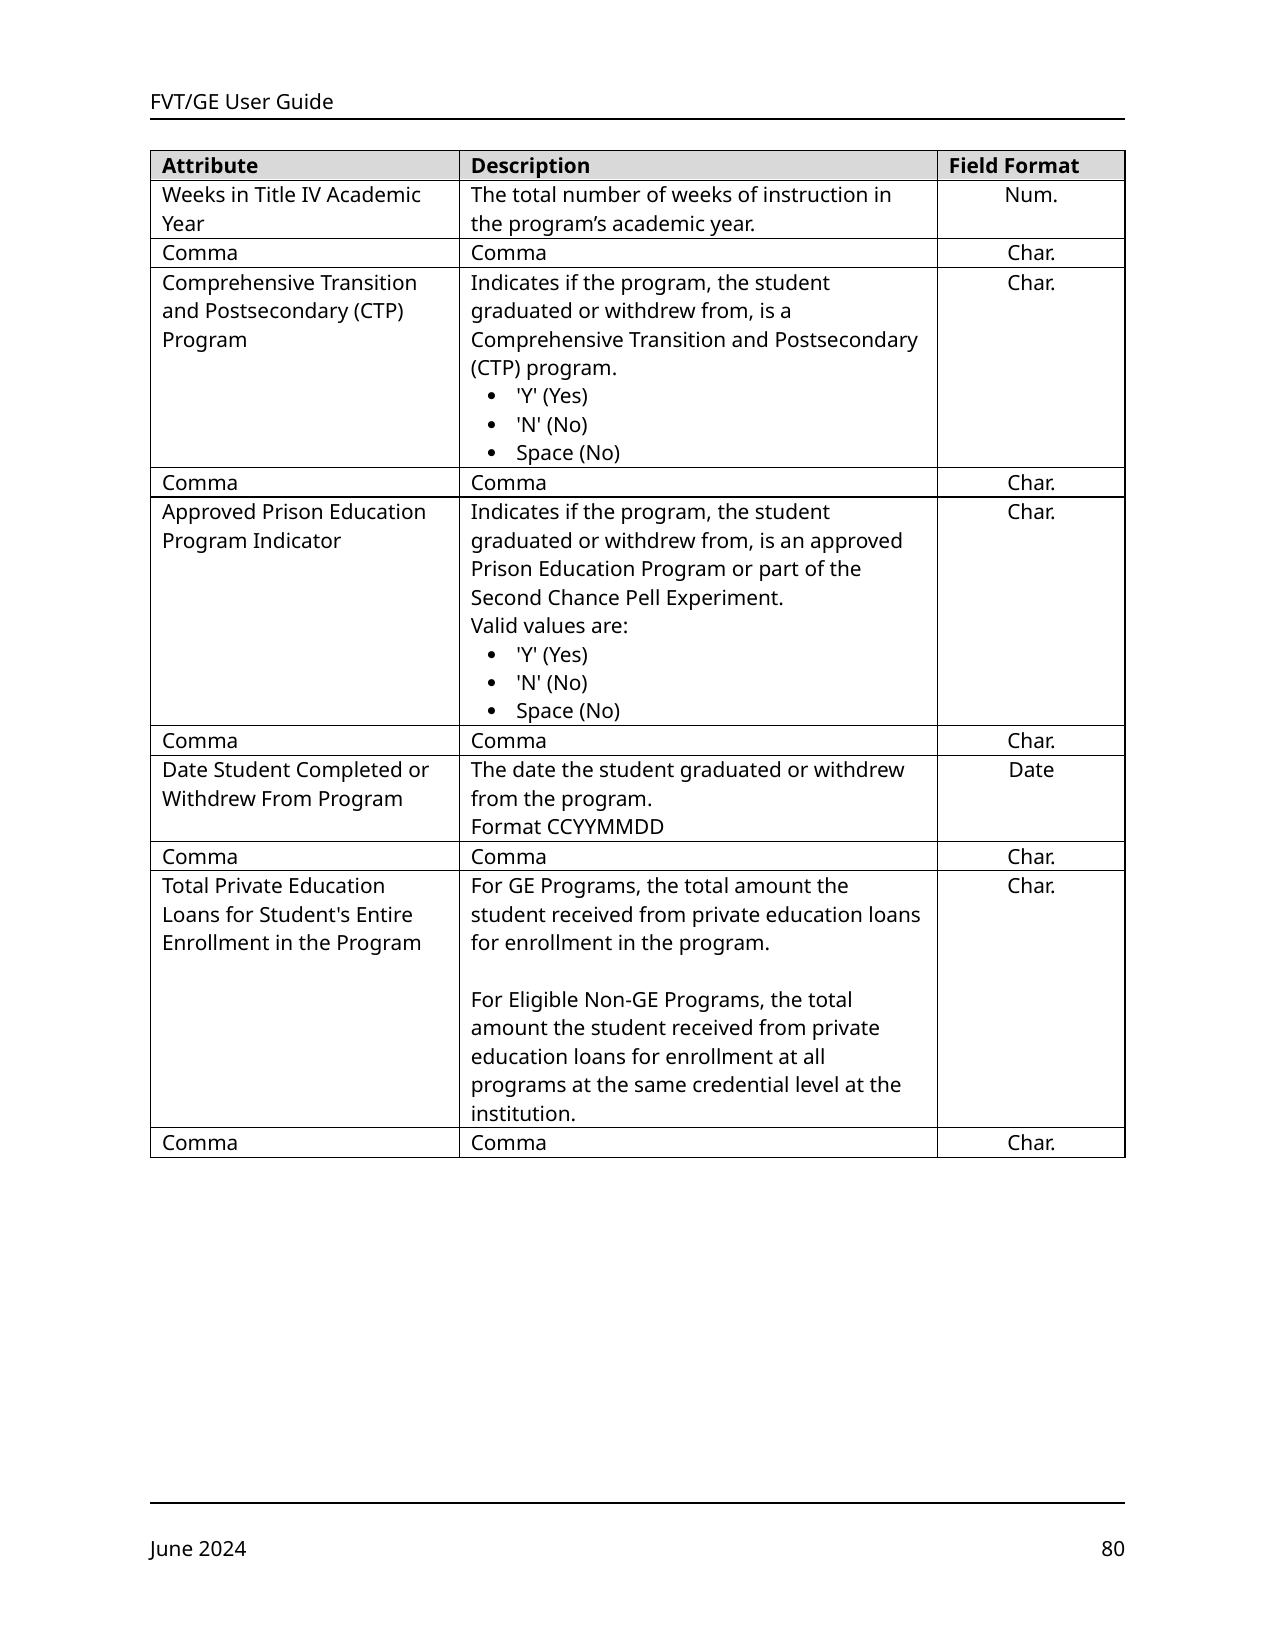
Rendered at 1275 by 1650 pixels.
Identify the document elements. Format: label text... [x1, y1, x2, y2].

table_cell The date the student graduated or withdrew from the program. Format CCYYMMDD [460, 756, 937, 841]
table_cell Comma [460, 468, 937, 496]
table_header Field Format [938, 151, 1124, 179]
table_cell Comma [460, 842, 937, 870]
table_cell Comma [151, 726, 459, 754]
table_cell Num. [938, 181, 1124, 237]
table_header Description [460, 151, 937, 179]
table_cell The total number of weeks of instruction in the program’s academic year. [460, 181, 937, 237]
table_cell Comma [460, 1128, 937, 1157]
table_cell Weeks in Title IV Academic Year [151, 181, 459, 237]
table_cell For GE Programs, the total amount the student received from private education loans for enrollment in the program. For Eligible Non-GE Programs, the total amount the student received from private education loans for enrollment at all programs at the same credential level at the institution. [460, 871, 937, 1127]
table_cell Comma [151, 468, 459, 496]
table_cell Comma [460, 726, 937, 754]
table_header Attribute [151, 151, 459, 179]
table_cell Char. [938, 1128, 1124, 1157]
table_cell Comma [151, 1128, 459, 1157]
table_cell Char. [938, 268, 1124, 467]
table_cell Char. [938, 239, 1124, 267]
table_cell Date Student Completed or Withdrew From Program [151, 756, 459, 841]
table_cell Date [938, 756, 1124, 841]
table_cell Char. [938, 498, 1124, 725]
table_cell Char. [938, 726, 1124, 754]
table_cell Char. [938, 871, 1124, 1127]
table_cell Total Private Education Loans for Student's Entire Enrollment in the Program [151, 871, 459, 1127]
table_cell Char. [938, 468, 1124, 496]
table_cell Char. [938, 842, 1124, 870]
table_cell Comprehensive Transition and Postsecondary (CTP) Program [151, 268, 459, 467]
table_cell Comma [460, 239, 937, 267]
table_cell Approved Prison Education Program Indicator [151, 498, 459, 725]
table_cell Comma [151, 239, 459, 267]
table_cell Indicates if the program, the student graduated or withdrew from, is an approved Prison Education Program or part of the Second Chance Pell Experiment. Valid values are: 'Y' (Yes) 'N' (No) Space (No) [460, 498, 937, 725]
table_cell Comma [151, 842, 459, 870]
table_cell Indicates if the program, the student graduated or withdrew from, is a Comprehensive Transition and Postsecondary (CTP) program. 'Y' (Yes) 'N' (No) Space (No) [460, 268, 937, 467]
